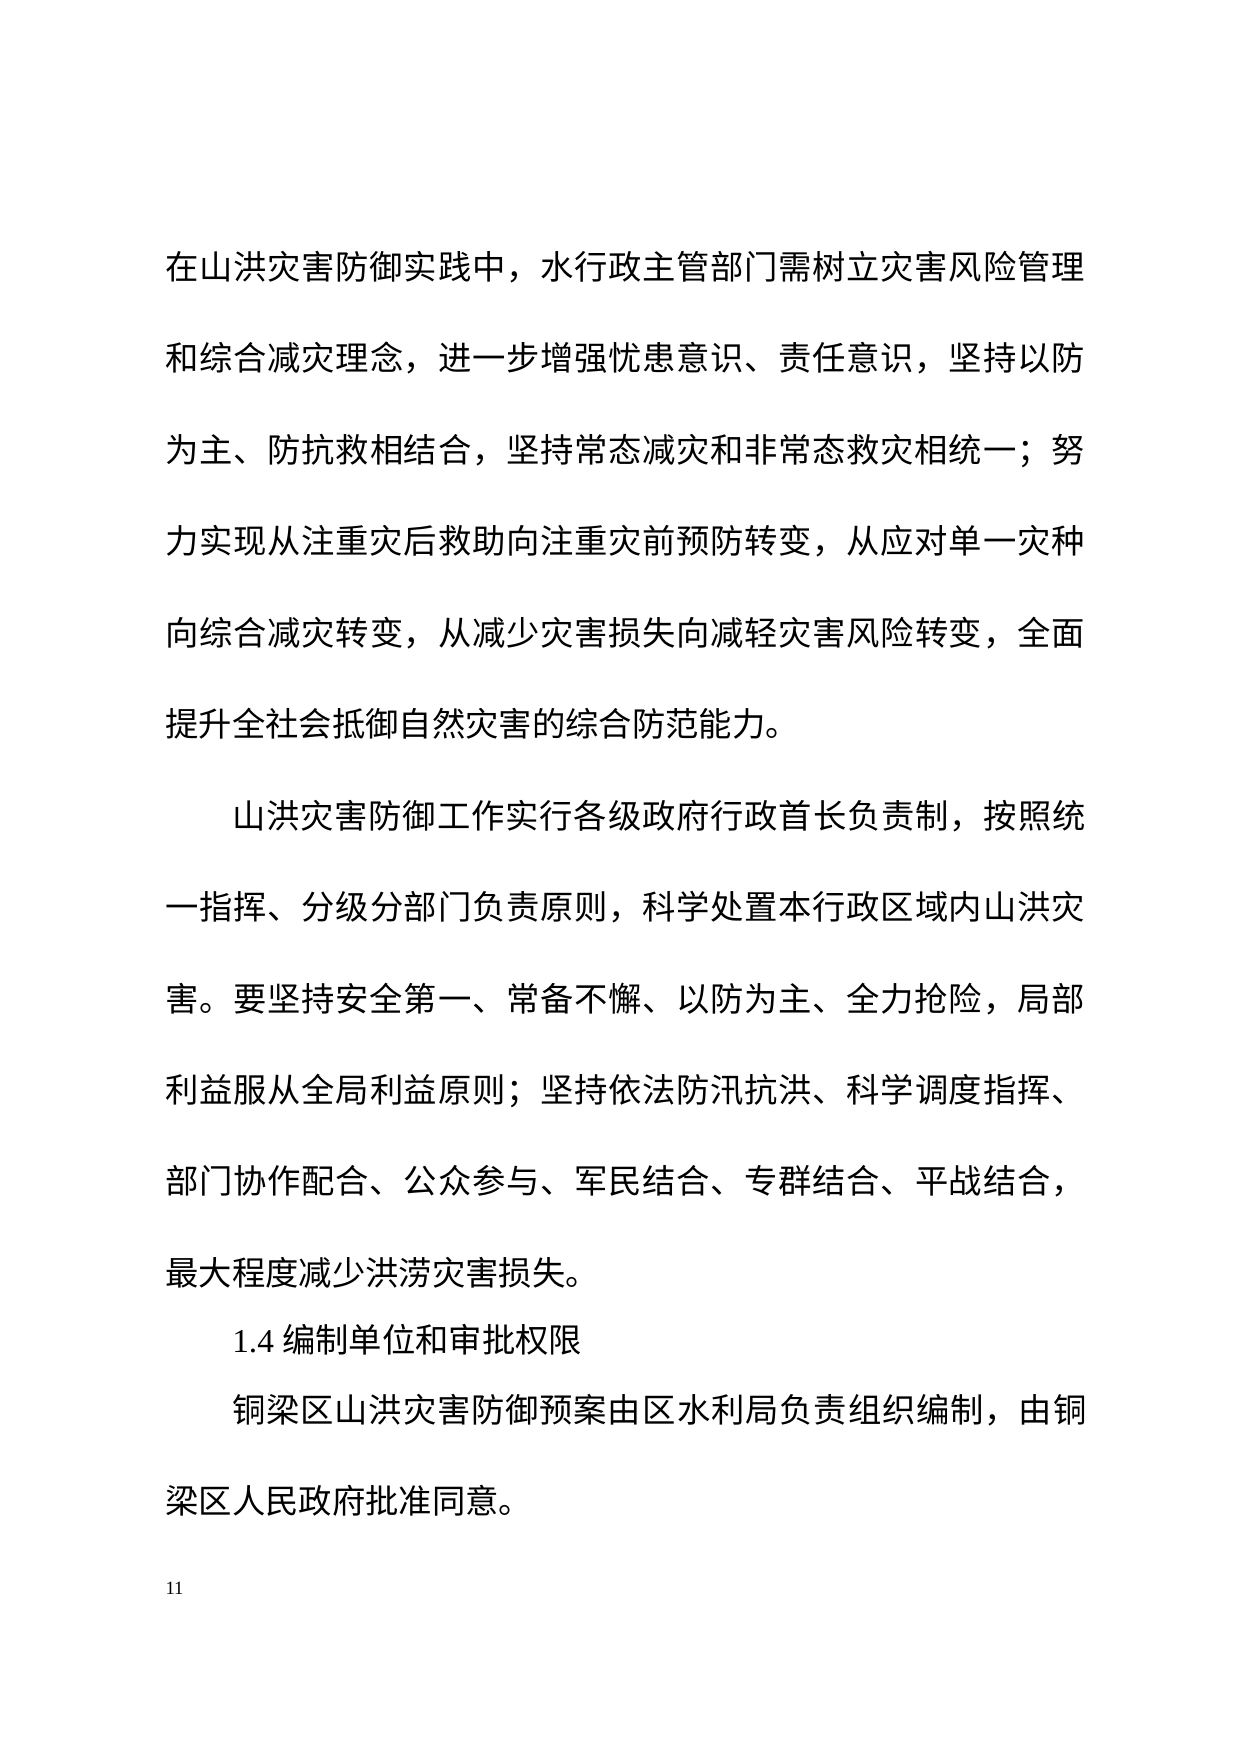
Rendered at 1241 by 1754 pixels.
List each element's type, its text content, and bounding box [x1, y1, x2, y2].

subtitle 1.4 编制单位和审批权限 [165, 1317, 1087, 1362]
text 山洪灾害防御工作实行各级政府行政首长负责制，按照统一指挥、分级分部门负责原则，科学处置本行政区域内山洪灾害。要坚持安全第一、常备不懈、以防为主、全力抢险，局部利益服从全局利益原则；坚持依法防汛抗洪、科学调度指挥、部门协作配合、公众参与、军民结合、专群结合、平战结合，最大程度减少洪涝灾害损失。 [165, 768, 1087, 1317]
text 铜梁区山洪灾害防御预案由区水利局负责组织编制，由铜梁区人民政府批准同意。 [165, 1362, 1087, 1545]
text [165, 219, 1087, 768]
